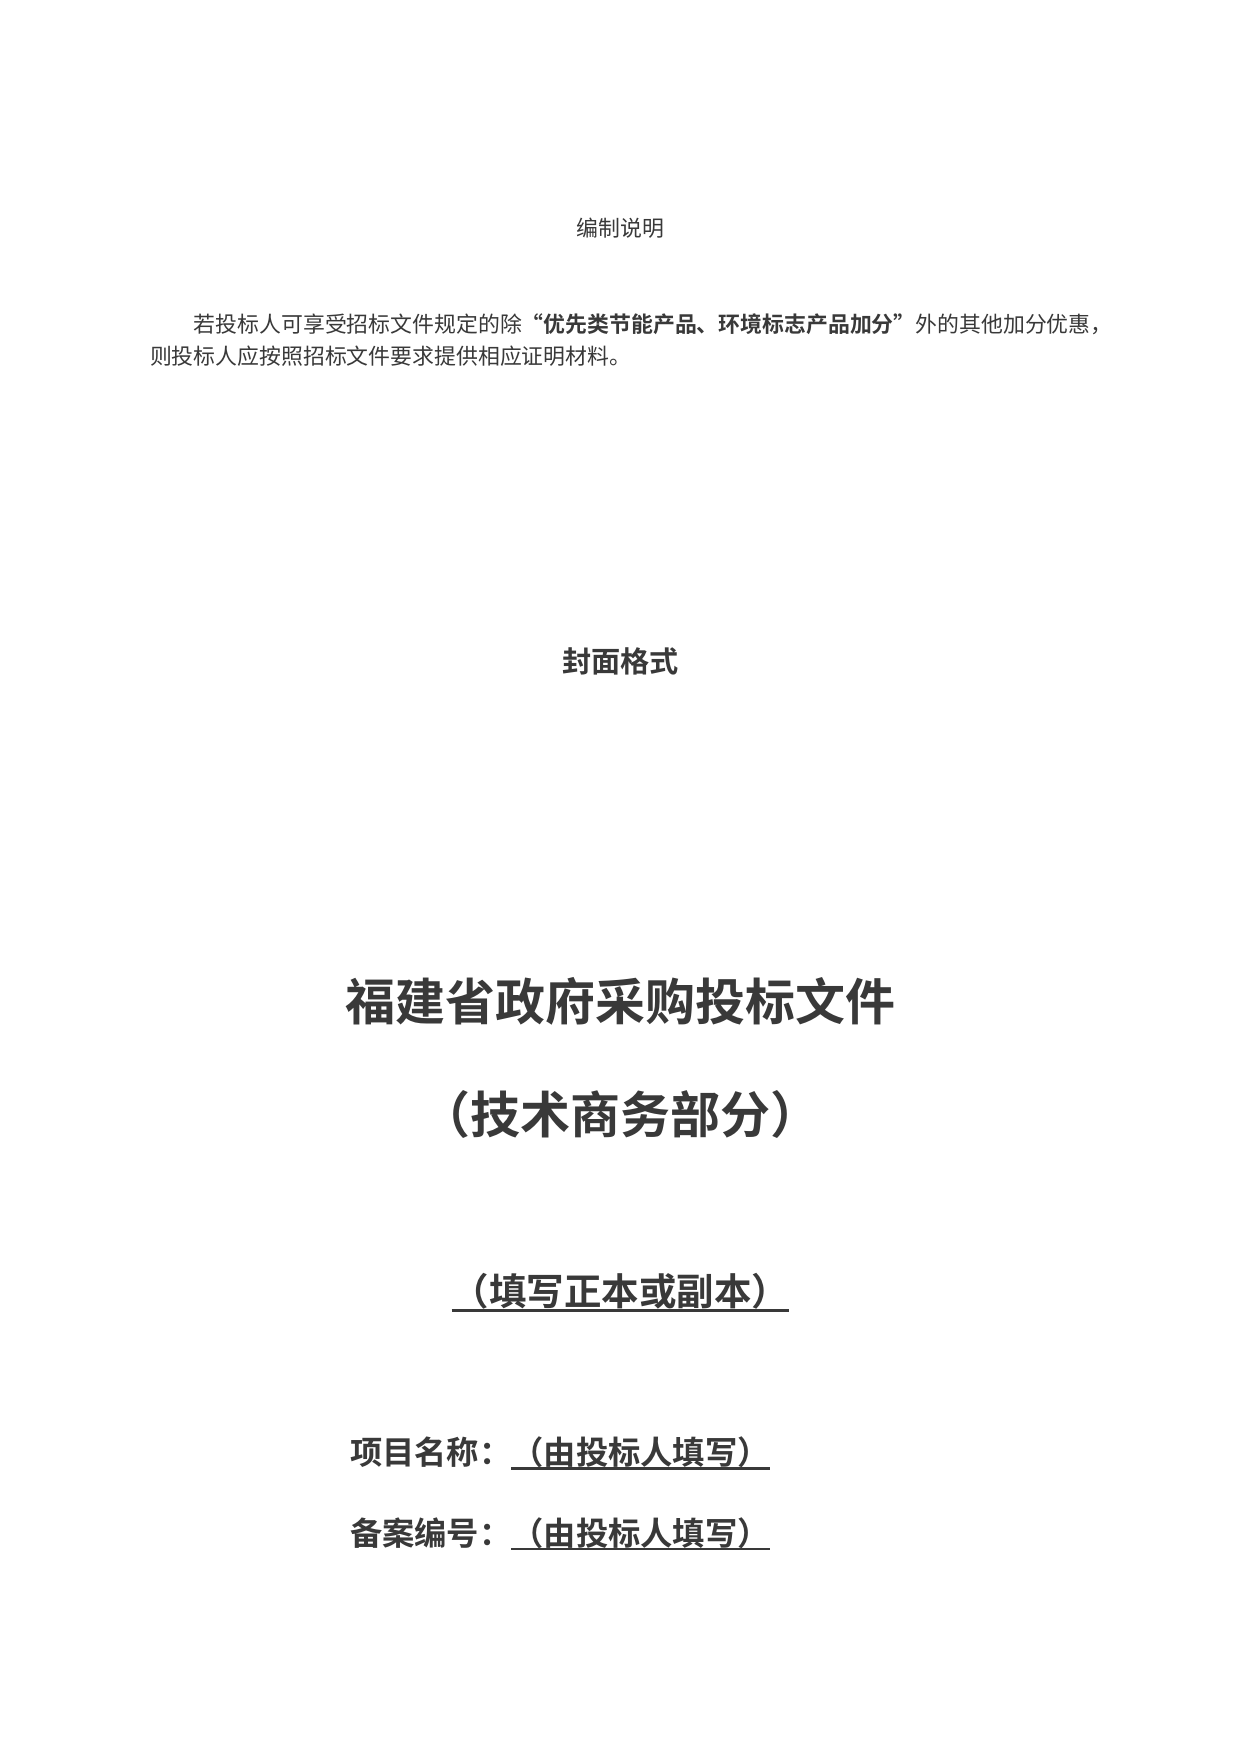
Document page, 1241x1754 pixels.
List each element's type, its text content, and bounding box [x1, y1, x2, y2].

text 封面格式 [150, 628, 1090, 693]
text 福建省政府采购投标文件 [150, 950, 1090, 1048]
text 项目名称：（由投标人填写） [150, 1418, 1090, 1483]
text 备案编号：（由投标人填写） [150, 1499, 1090, 1564]
text 编制说明 [150, 210, 1090, 243]
text 若投标人可享受招标文件规定的除“优先类节能产品、环境标志产品加分”外的其他加分优惠，则投标人应按照招标文件要求提供相应证明材料。 [150, 306, 1090, 371]
text （技术商务部分） [150, 1063, 1090, 1161]
text （填写正本或副本） [150, 1257, 1090, 1322]
